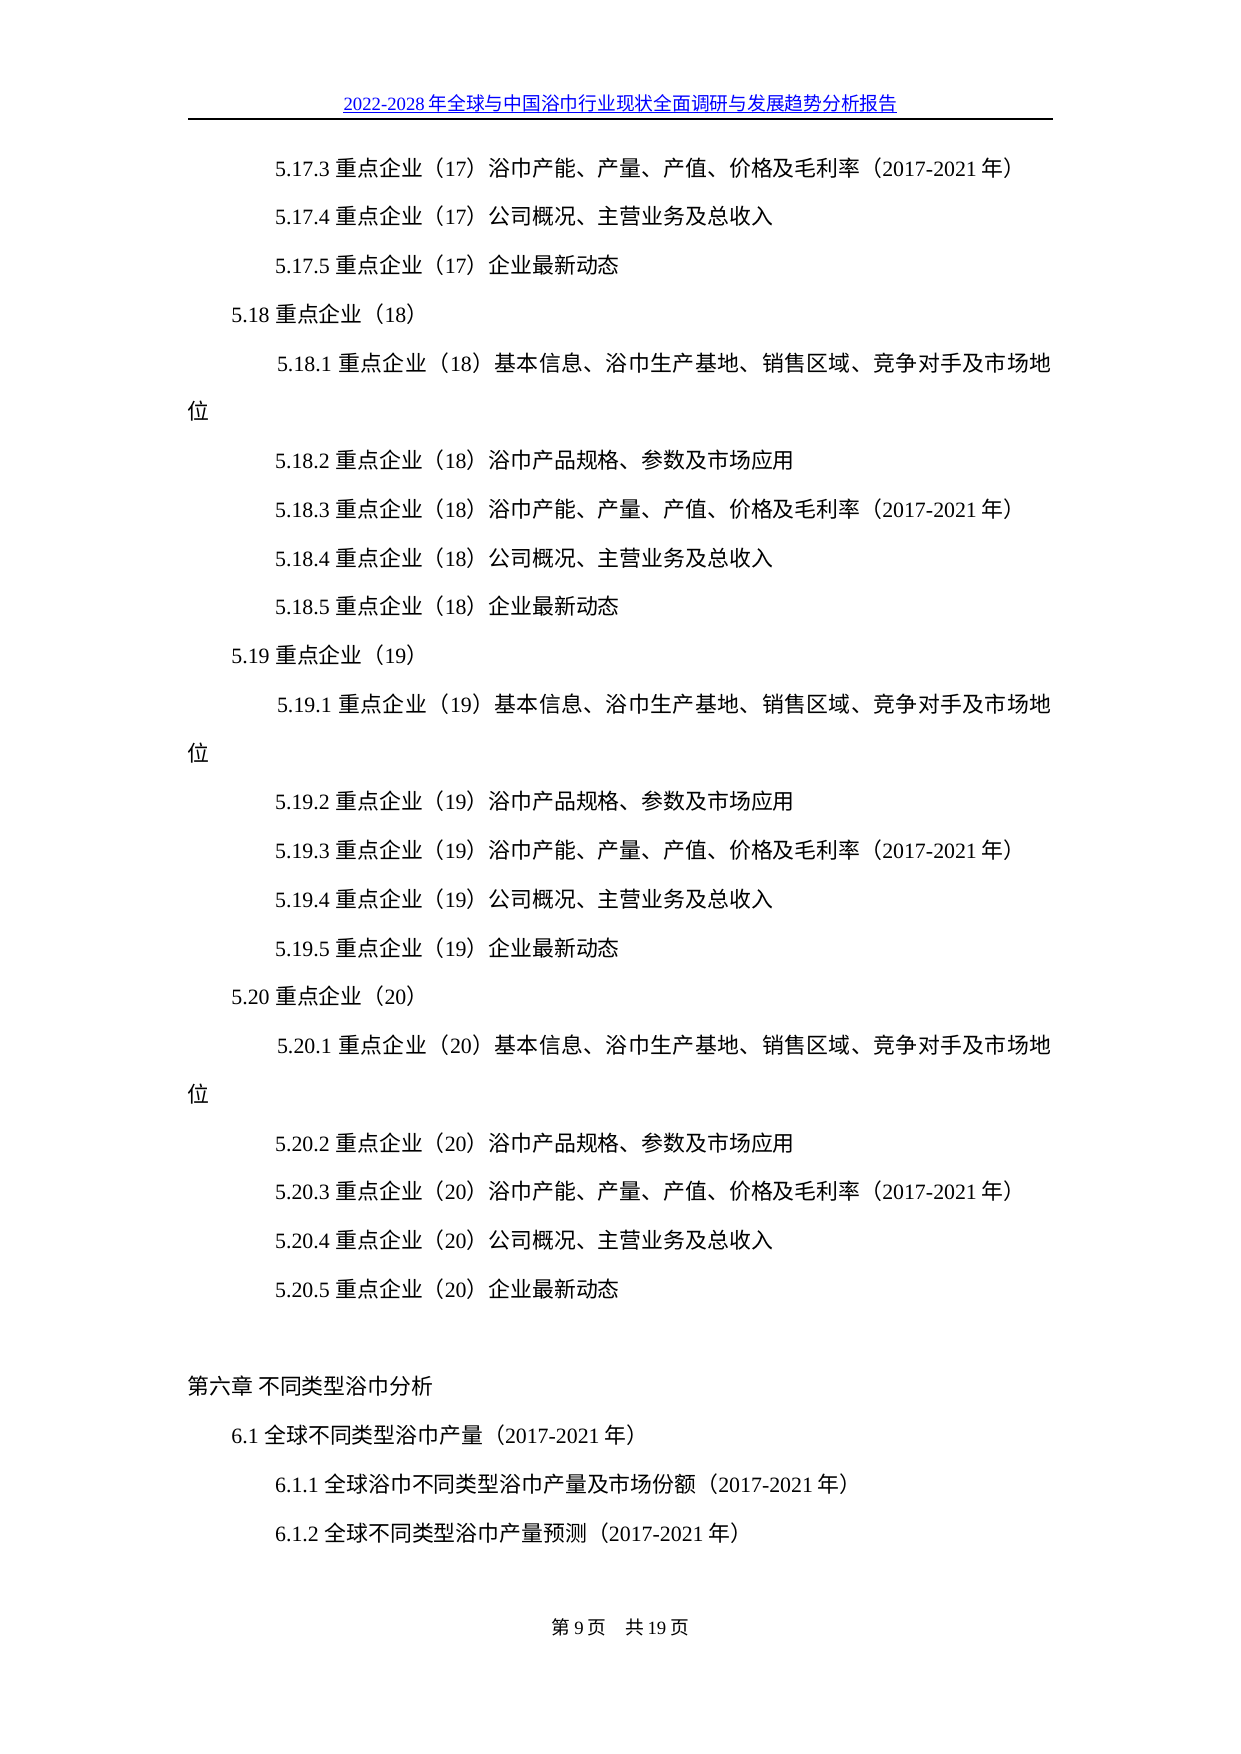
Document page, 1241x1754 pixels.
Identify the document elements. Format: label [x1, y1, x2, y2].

text [187, 150, 1053, 1548]
